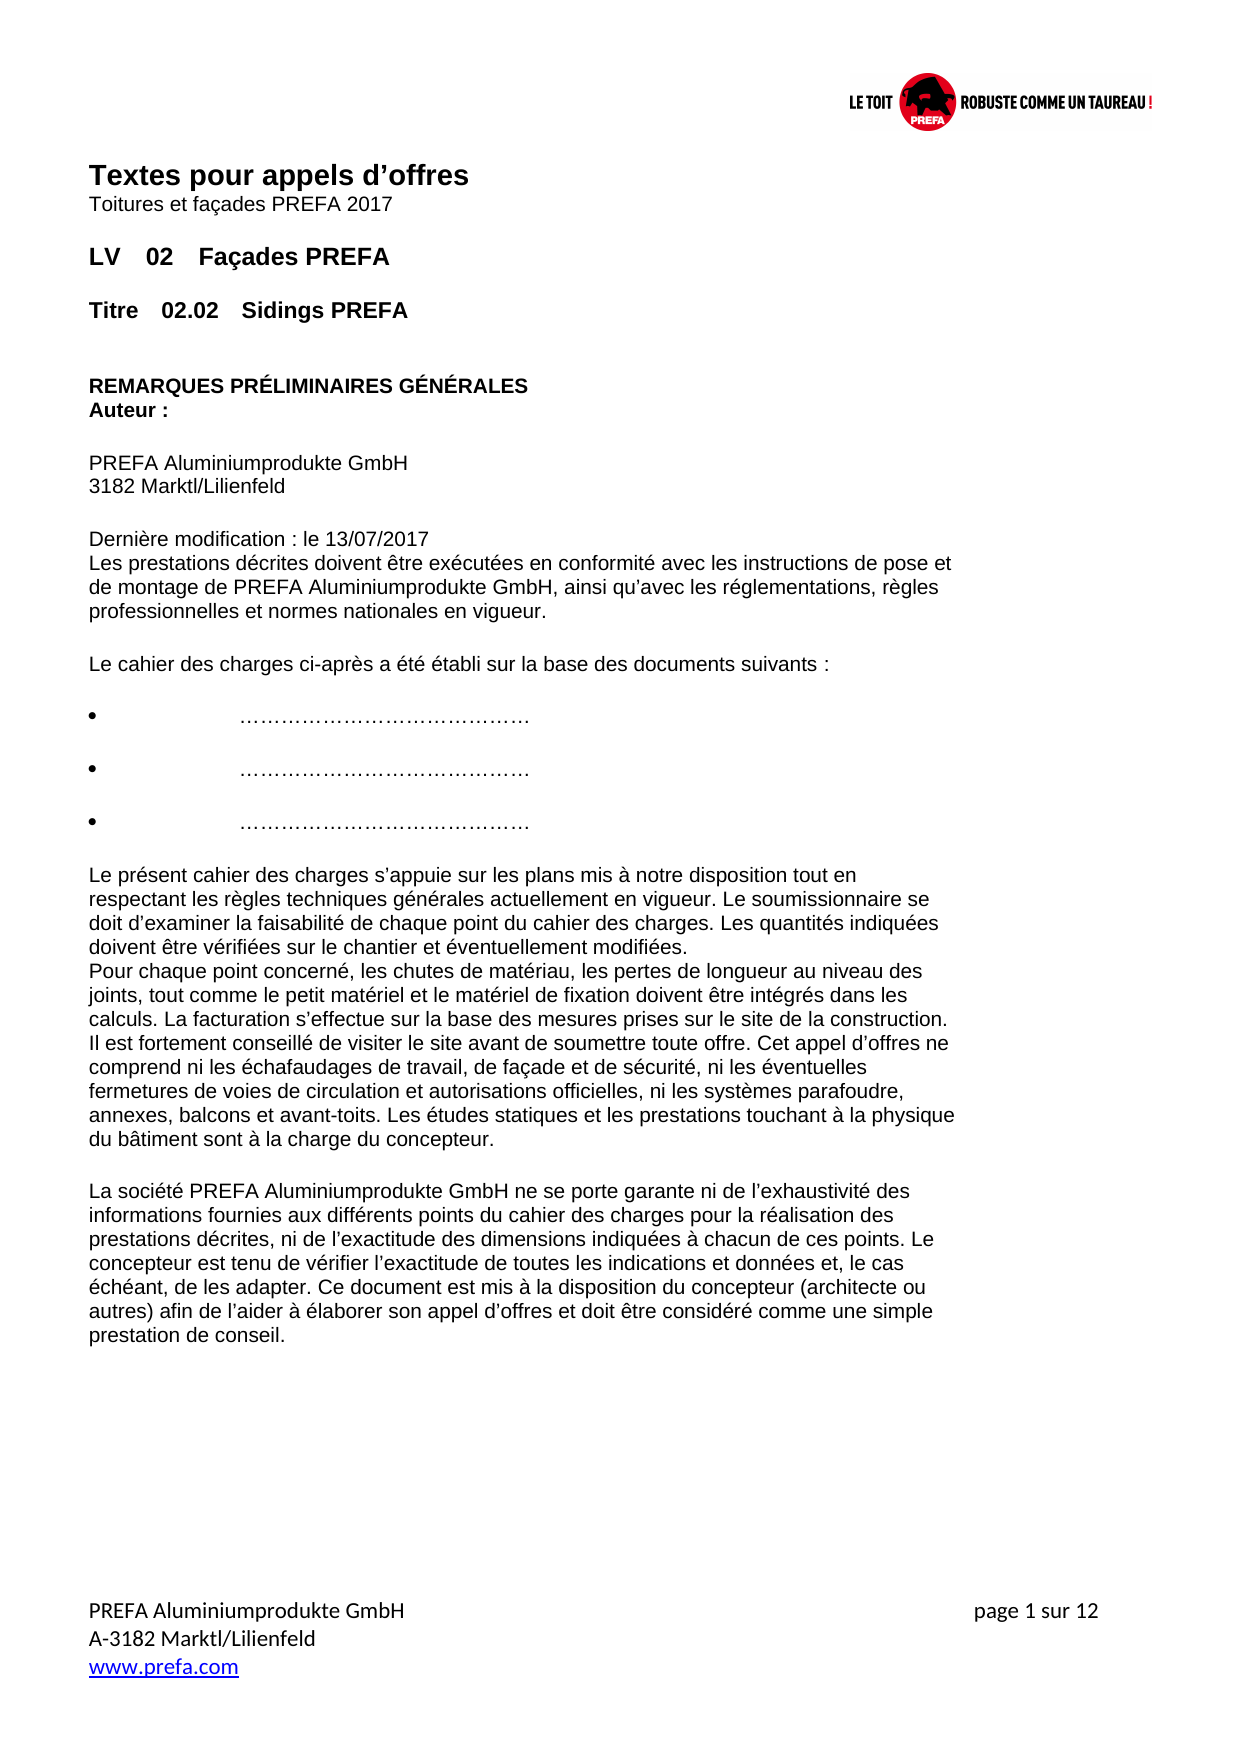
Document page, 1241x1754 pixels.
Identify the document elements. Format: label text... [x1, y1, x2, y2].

list …………………………………… [89, 704, 957, 728]
text Le présent cahier des charges s’appuie sur les plans mis à notre disposition tout en respectant les règles techniques générales actuellement en vigueur. Le soumissionnaire se doit d’examiner la faisabilité de chaque point du cahier des charges. Les quantités indiquées doivent être vérifiées sur le chantier et éventuellement modifiées. [89, 863, 957, 959]
list …………………………………… [89, 810, 957, 834]
text PREFA Aluminiumprodukte GmbH [89, 450, 957, 474]
picture [850, 73, 1152, 131]
text Textes pour appels d’offres [89, 158, 957, 192]
text Dernière modification : le 13/07/2017 [89, 527, 957, 551]
text Pour chaque point concerné, les chutes de matériau, les pertes de longueur au niveau des joints, tout comme le petit matériel et le matériel de fixation doivent être intégrés dans les calculs. La facturation s’effectue sur la base des mesures prises sur le site de la construction. [89, 959, 957, 1031]
text REMARQUES PRÉLIMINAIRES GÉNÉRALES [89, 374, 957, 398]
text Il est fortement conseillé de visiter le site avant de soumettre toute offre. Cet appel d’offres ne comprend ni les échafaudages de travail, de façade et de sécurité, ni les éventuelles fermetures de voies de circulation et autorisations officielles, ni les systèmes parafoudre, annexes, balcons et avant-toits. Les études statiques et les prestations touchant à la physique du bâtiment sont à la charge du concepteur. [89, 1031, 957, 1150]
text Toitures et façades PREFA 2017 [89, 192, 957, 216]
text Les prestations décrites doivent être exécutées en conformité avec les instructions de pose et de montage de PREFA Aluminiumprodukte GmbH, ainsi qu’avec les réglementations, règles professionnelles et normes nationales en vigueur. [89, 551, 957, 623]
text Titre 02.02 Sidings PREFA [89, 297, 957, 323]
text 3182 Marktl/Lilienfeld [89, 474, 957, 498]
text Le cahier des charges ci-après a été établi sur la base des documents suivants : [89, 652, 957, 676]
text Auteur : [89, 398, 957, 422]
list …………………………………… [89, 757, 957, 781]
text LV 02 Façades PREFA [89, 242, 957, 271]
text La société PREFA Aluminiumprodukte GmbH ne se porte garante ni de l’exhaustivité des informations fournies aux différents points du cahier des charges pour la réalisation des prestations décrites, ni de l’exactitude des dimensions indiquées à chacun de ces points. Le concepteur est tenu de vérifier l’exactitude de toutes les indications et données et, le cas échéant, de les adapter. Ce document est mis à la disposition du concepteur (architecte ou autres) afin de l’aider à élaborer son appel d’offres et doit être considéré comme une simple prestation de conseil. [89, 1179, 957, 1347]
